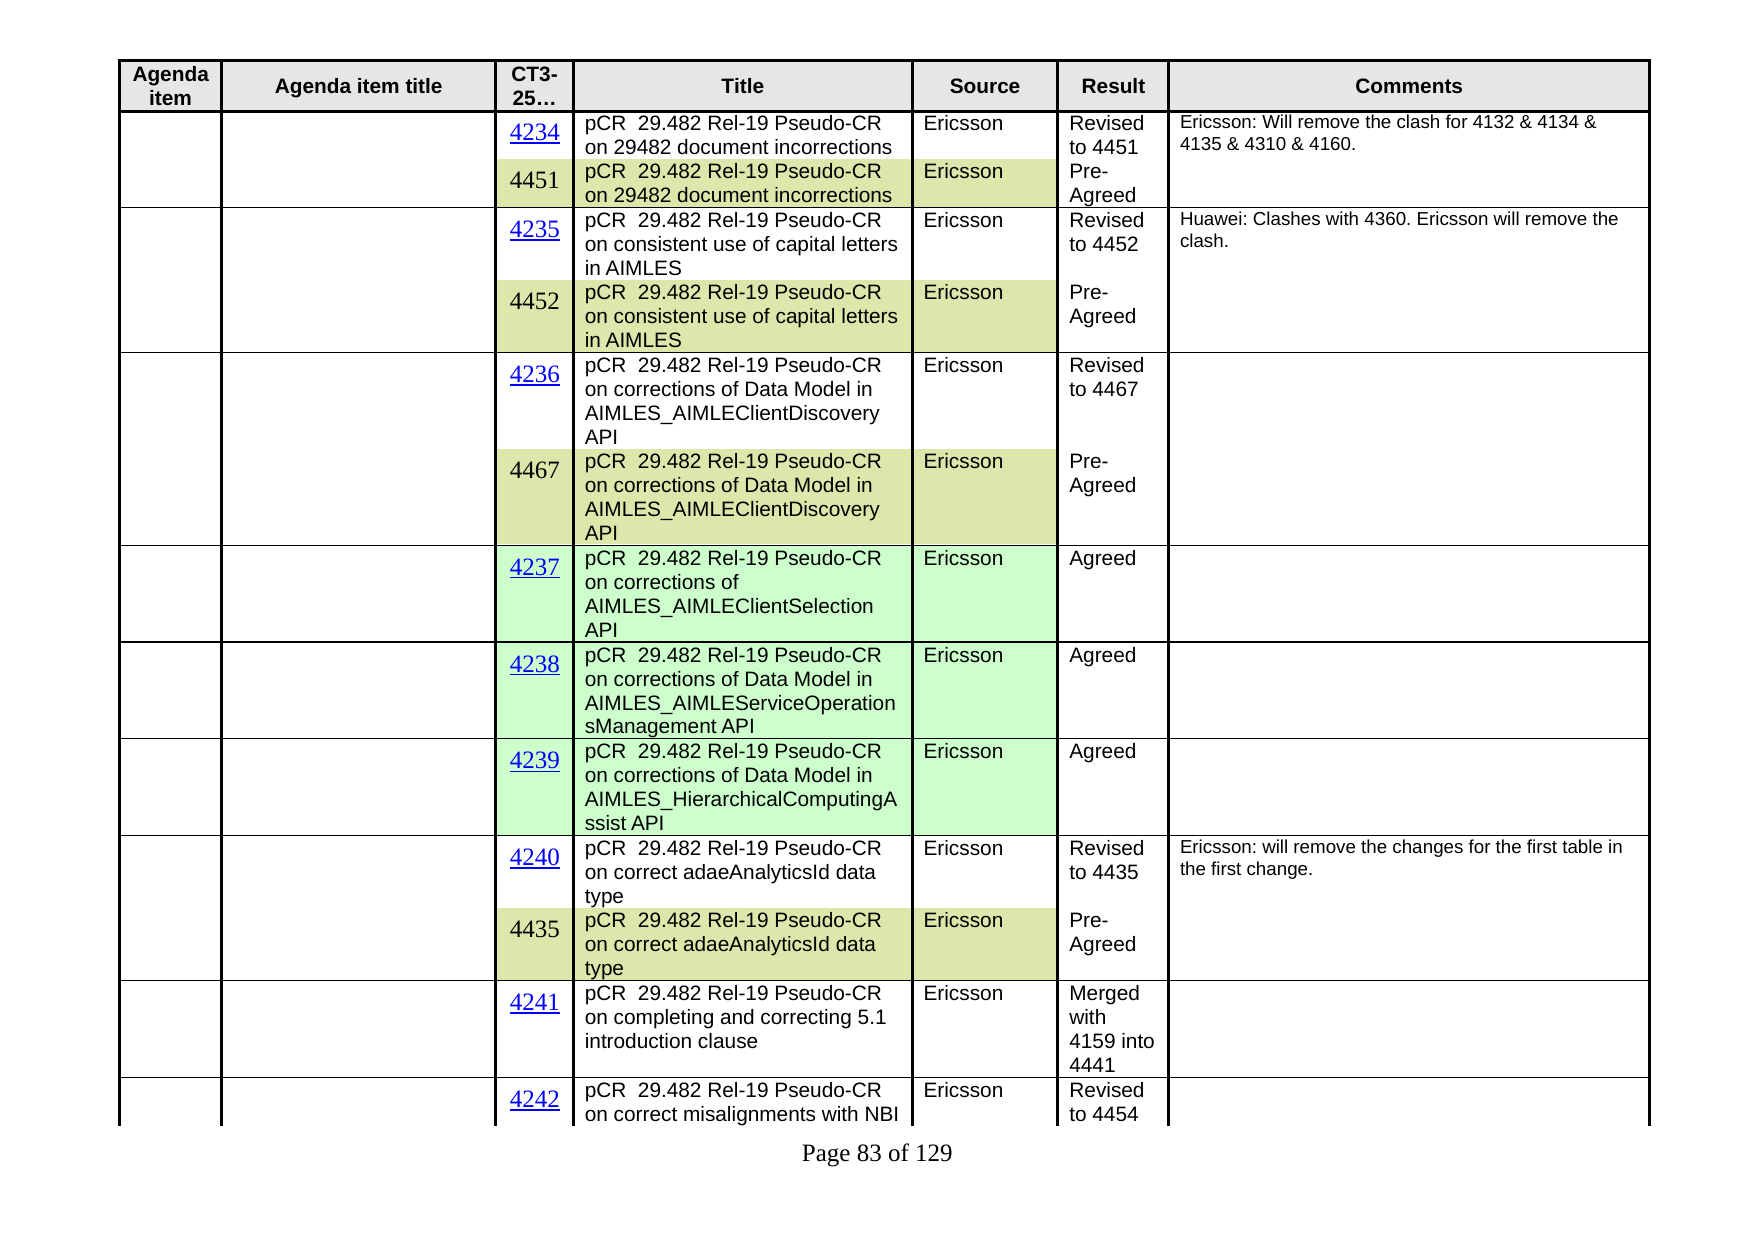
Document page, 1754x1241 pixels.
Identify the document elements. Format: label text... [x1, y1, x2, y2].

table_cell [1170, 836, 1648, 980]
table_header Result [1059, 62, 1167, 110]
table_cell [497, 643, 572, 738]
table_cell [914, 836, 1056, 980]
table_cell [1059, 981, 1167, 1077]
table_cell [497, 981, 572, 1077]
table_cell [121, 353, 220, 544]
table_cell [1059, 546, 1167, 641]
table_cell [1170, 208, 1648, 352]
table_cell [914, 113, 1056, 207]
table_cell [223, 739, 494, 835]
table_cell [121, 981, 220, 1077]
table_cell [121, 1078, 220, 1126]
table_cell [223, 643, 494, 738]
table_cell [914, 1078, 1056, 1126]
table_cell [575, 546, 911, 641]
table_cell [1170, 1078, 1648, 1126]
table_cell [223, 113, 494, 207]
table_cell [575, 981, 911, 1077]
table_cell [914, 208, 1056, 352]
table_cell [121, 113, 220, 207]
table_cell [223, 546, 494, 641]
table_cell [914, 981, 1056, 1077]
table_header Source [914, 62, 1056, 110]
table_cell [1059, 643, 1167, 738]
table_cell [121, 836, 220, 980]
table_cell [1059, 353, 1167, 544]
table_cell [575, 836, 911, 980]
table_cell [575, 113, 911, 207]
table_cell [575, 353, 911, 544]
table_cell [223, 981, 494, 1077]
table_header CT3-25… [497, 62, 572, 110]
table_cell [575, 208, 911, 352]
table_header Agenda item title [223, 62, 494, 110]
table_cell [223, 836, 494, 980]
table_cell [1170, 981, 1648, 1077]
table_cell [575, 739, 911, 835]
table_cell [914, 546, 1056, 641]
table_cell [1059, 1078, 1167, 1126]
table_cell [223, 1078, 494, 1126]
table_header Agenda item [121, 62, 220, 110]
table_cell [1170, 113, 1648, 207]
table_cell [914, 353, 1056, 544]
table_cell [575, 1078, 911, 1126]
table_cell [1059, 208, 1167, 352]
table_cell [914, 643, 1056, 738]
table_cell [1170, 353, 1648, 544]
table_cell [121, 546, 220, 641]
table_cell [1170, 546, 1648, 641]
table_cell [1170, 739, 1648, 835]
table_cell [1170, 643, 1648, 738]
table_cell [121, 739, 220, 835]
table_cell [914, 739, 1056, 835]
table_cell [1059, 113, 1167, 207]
table_header Comments [1170, 62, 1648, 110]
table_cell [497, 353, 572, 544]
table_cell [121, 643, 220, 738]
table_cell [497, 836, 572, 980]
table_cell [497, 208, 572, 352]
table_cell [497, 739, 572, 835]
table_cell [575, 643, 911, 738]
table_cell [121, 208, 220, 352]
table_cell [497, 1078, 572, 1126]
table_header Title [575, 62, 911, 110]
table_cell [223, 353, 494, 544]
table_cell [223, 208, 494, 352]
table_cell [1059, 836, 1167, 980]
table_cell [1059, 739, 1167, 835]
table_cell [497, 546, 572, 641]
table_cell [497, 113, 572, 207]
